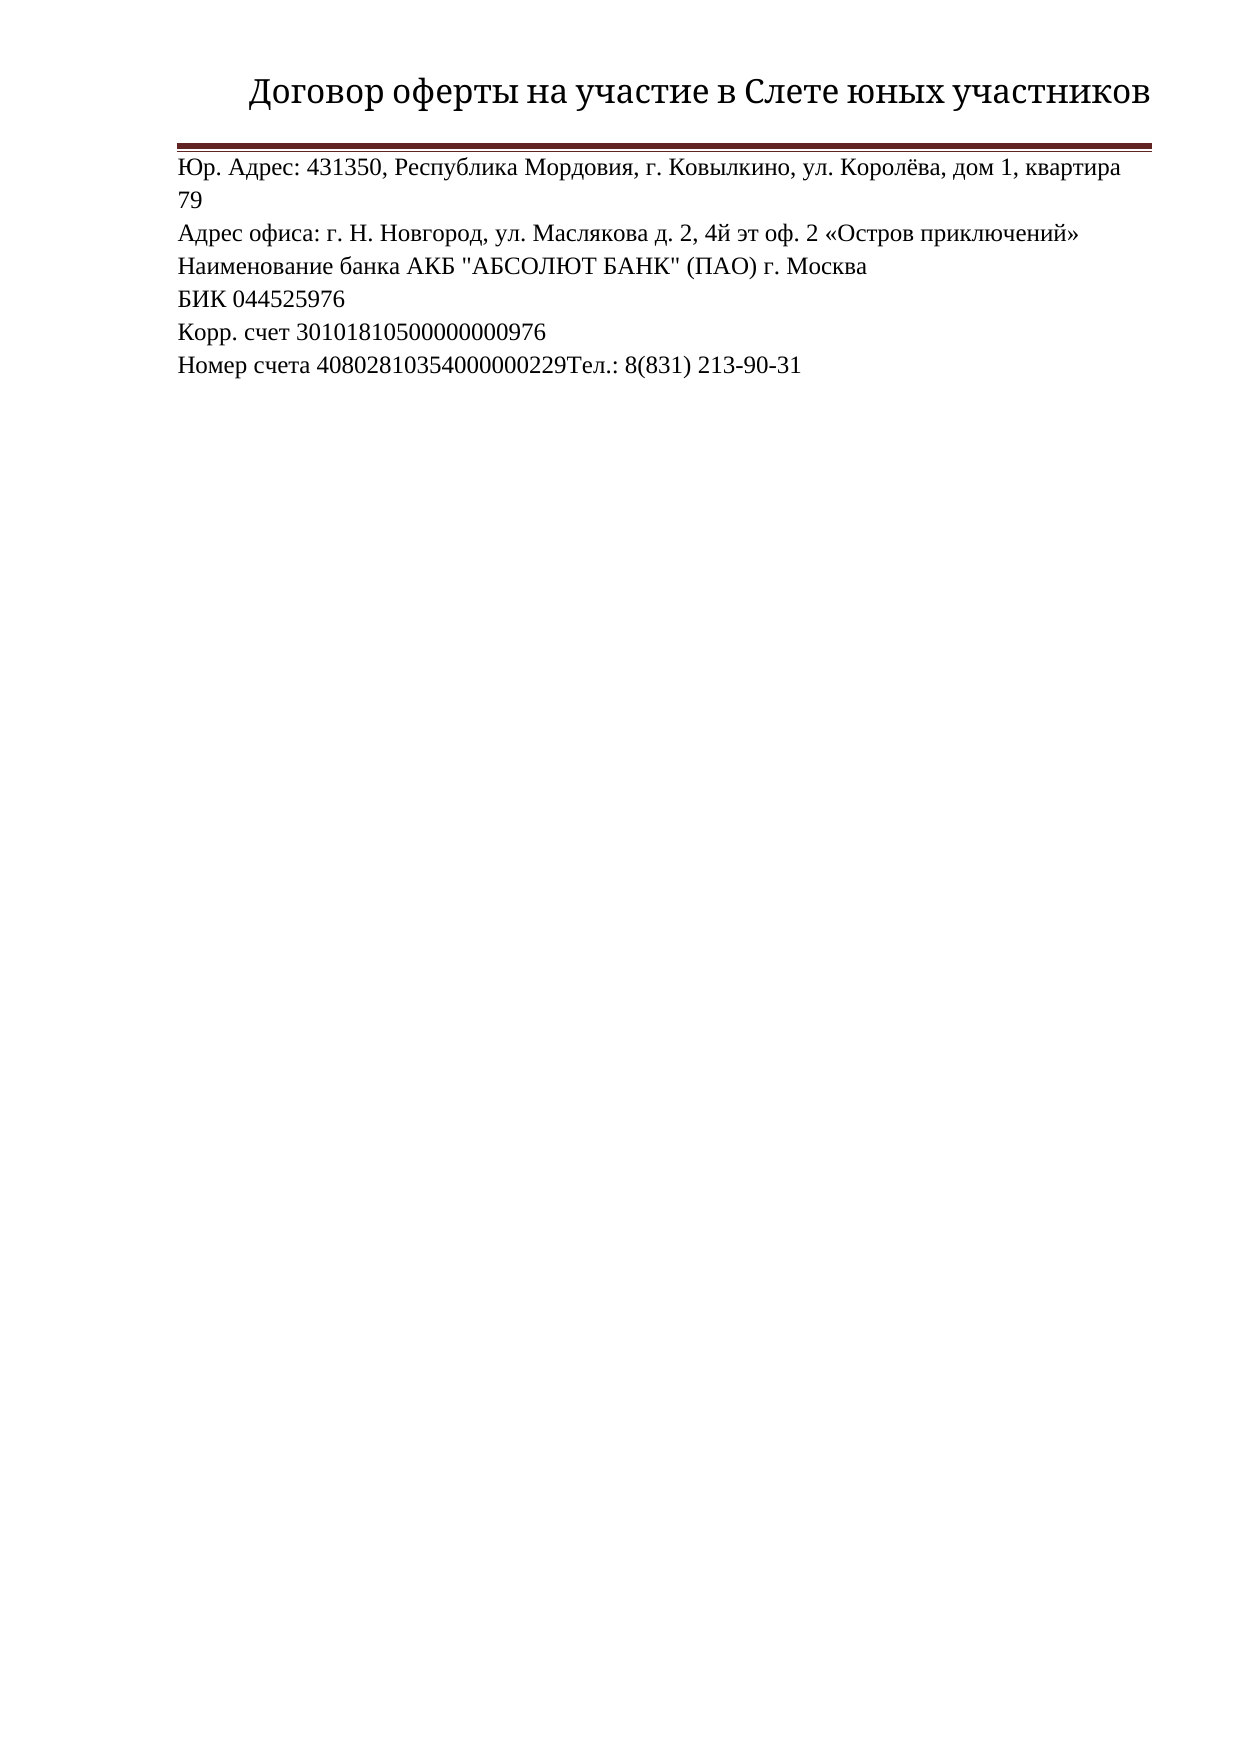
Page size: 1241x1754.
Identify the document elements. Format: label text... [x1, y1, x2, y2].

text БИК 044525976 [177, 284, 1152, 313]
text Адрес офиса: г. Н. Новгород, ул. Маслякова д. 2, 4й эт оф. 2 «Остров приключений» [177, 218, 1152, 247]
text Номер счета 40802810354000000229Тел.: 8(831) 213-90-31 [177, 350, 1152, 379]
text Наименование банка АКБ "АБСОЛЮТ БАНК" (ПАО) г. Москва [177, 251, 1152, 280]
text Корр. счет 30101810500000000976 [177, 317, 1152, 346]
text Юр. Адрес: 431350, Республика Мордовия, г. Ковылкино, ул. Королёва, дом 1, квартира 79 [177, 152, 1152, 214]
